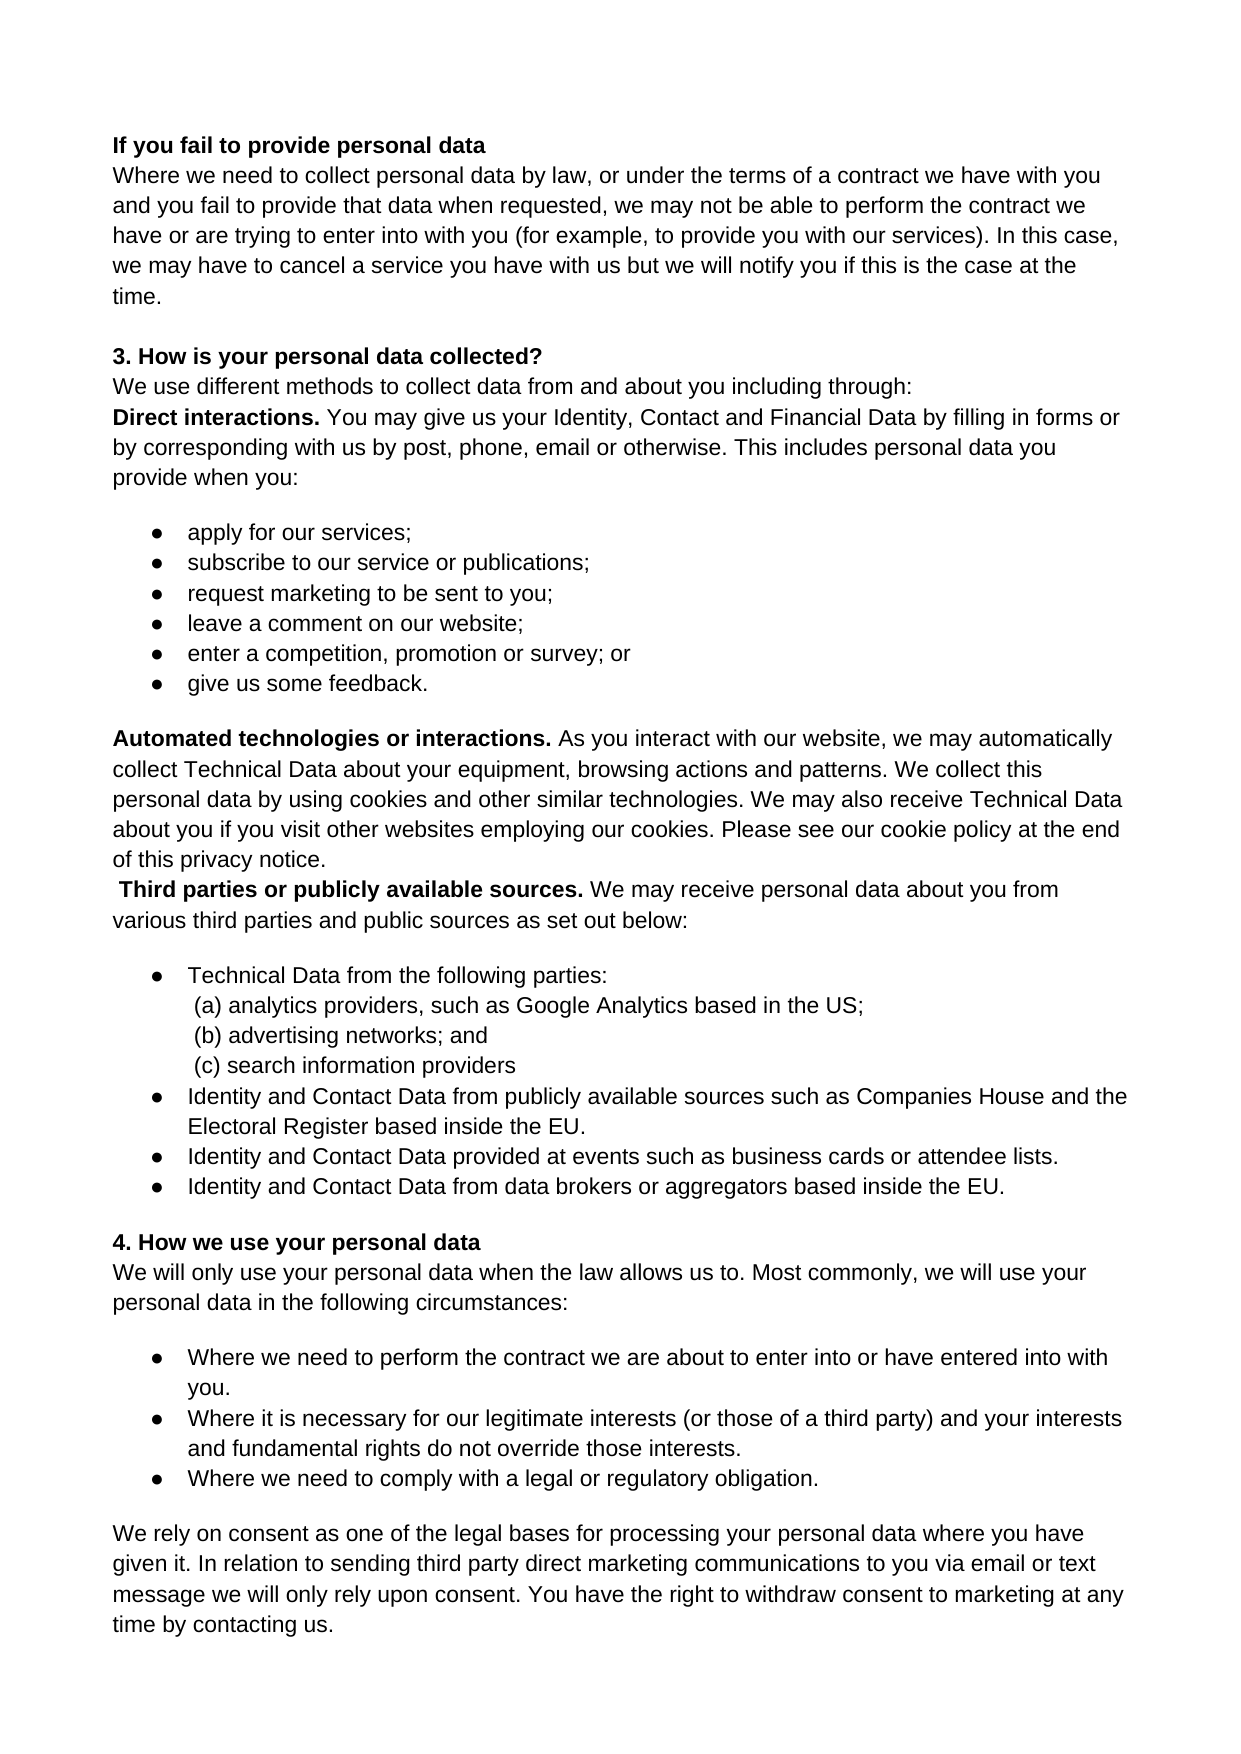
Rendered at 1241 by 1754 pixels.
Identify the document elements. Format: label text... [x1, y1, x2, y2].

text We use different methods to collect data from and about you including through: [112, 373, 1128, 399]
list apply for our services; [150, 519, 1128, 545]
text Automated technologies or interactions. As you interact with our website, we may automatically collect Technical Data about your equipment, browsing actions and patterns. We collect this personal data by using cookies and other similar technologies. We may also receive Technical Data about you if you visit other websites employing our cookies. Please see our cookie policy at the end of this privacy notice. [112, 725, 1128, 872]
text We will only use your personal data when the law allows us to. Most commonly, we will use your personal data in the following circumstances: [112, 1259, 1128, 1315]
list subscribe to our service or publications; [150, 549, 1128, 576]
list enter a competition, promotion or survey; or [150, 640, 1128, 666]
list Identity and Contact Data from data brokers or aggregators based inside the EU. [150, 1173, 1128, 1199]
list Identity and Contact Data from publicly available sources such as Companies House and the Electoral Register based inside the EU. [150, 1083, 1128, 1139]
text We rely on consent as one of the legal bases for processing your personal data where you have given it. In relation to sending third party direct marketing communications to you via email or text message we will only rely upon consent. You have the right to withdraw consent to marketing at any time by contacting us. [112, 1520, 1128, 1637]
list Where it is necessary for our legitimate interests (or those of a third party) and your interests and fundamental rights do not override those interests. [150, 1404, 1128, 1461]
list leave a comment on our website; [150, 610, 1128, 636]
text 3. How is your personal data collected? [112, 343, 1128, 369]
list Identity and Contact Data provided at events such as business cards or attendee lists. [150, 1143, 1128, 1169]
text If you fail to provide personal data [112, 132, 1128, 158]
list Technical Data from the following parties: (a) analytics providers, such as Google Analytics based in the US; (b) advertising networks; and (c) search information providers [150, 962, 1128, 1079]
text Third parties or publicly available sources. We may receive personal data about you from various third parties and public sources as set out below: [112, 876, 1128, 933]
text Direct interactions. You may give us your Identity, Contact and Financial Data by filling in forms or by corresponding with us by post, phone, email or otherwise. This includes personal data you provide when you: [112, 403, 1128, 490]
list give us some feedback. [150, 670, 1128, 696]
list Where we need to perform the contract we are about to enter into or have entered into with you. [150, 1344, 1128, 1401]
list request marketing to be sent to you; [150, 579, 1128, 606]
text Where we need to collect personal data by law, or under the terms of a contract we have with you and you fail to provide that data when requested, we may not be able to perform the contract we have or are trying to enter into with you (for example, to provide you with our services). In this case, we may have to cancel a service you have with us but we will notify you if this is the case at the time. [112, 162, 1128, 309]
list Where we need to comply with a legal or regulatory obligation. [150, 1465, 1128, 1491]
text 4. How we use your personal data [112, 1228, 1128, 1255]
